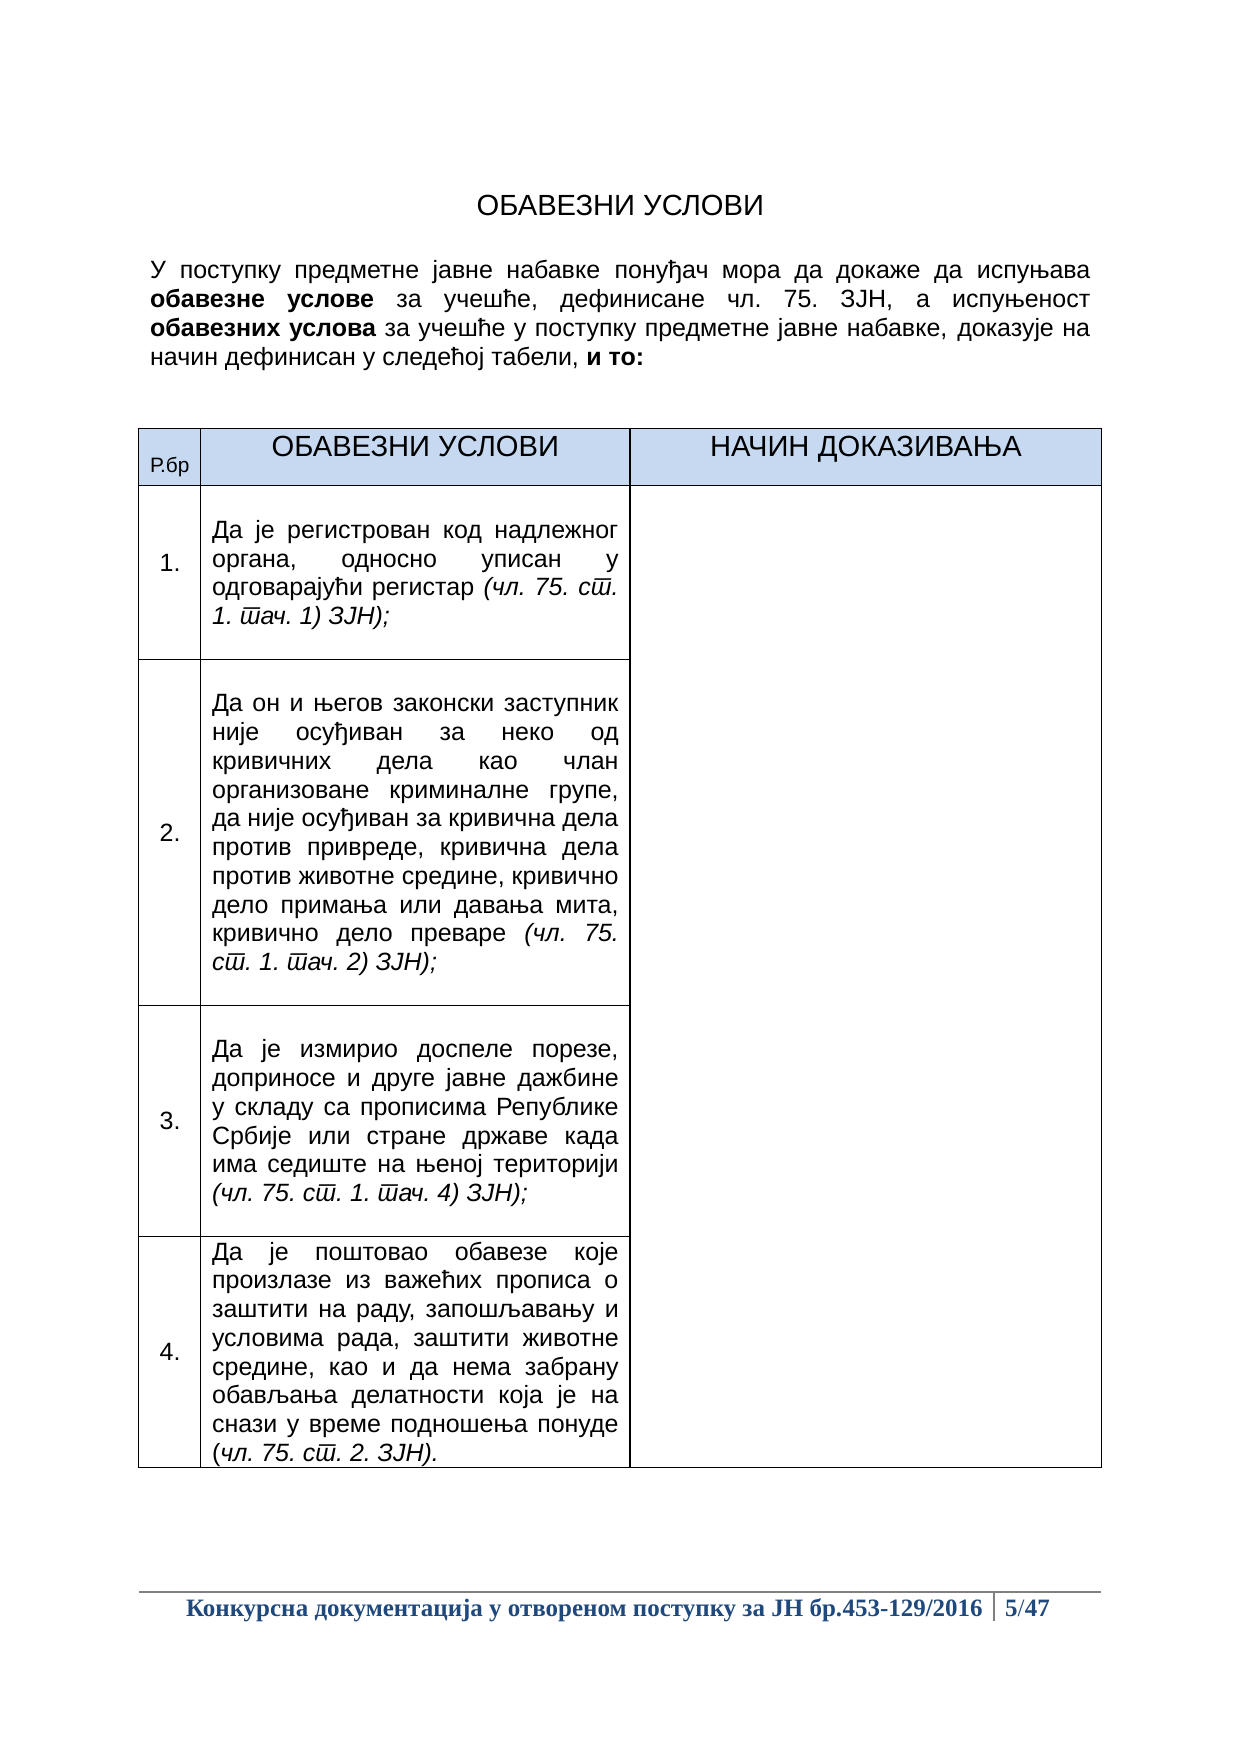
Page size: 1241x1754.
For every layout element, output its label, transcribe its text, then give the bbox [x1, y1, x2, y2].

table_cell Да је поштовао обавезе које произлазе из важећих прописа о заштити на раду, запошљавању и условима рада, заштити животне средине, као и да нема забрану обављања делатности која је на снази у време подношења понуде (чл. 75. ст. 2. ЗЈН). [201, 1237, 629, 1467]
table_header НАЧИН ДОКАЗИВАЊА [631, 429, 1101, 485]
table_cell [631, 486, 1101, 1467]
list У поступку предметне јавне набавке понуђач мора да докаже да испуњава обавезне услове за учешће, дефинисане чл. 75. ЗЈН, а испуњеност обавезних услова за учешће у поступку предметне јавне набавке, доказује на начин дефинисан у следећој табели, и то: [150, 256, 1090, 371]
text ОБАВЕЗНИ УСЛОВИ [150, 188, 1090, 222]
table_cell Да је регистрован код надлежног органа, односно уписан у одговарајући регистар (чл. 75. ст. 1. тач. 1) ЗЈН); [201, 486, 629, 659]
table_cell Да је измирио доспеле порезе, доприносе и друге јавне дажбине у складу са прописима Републике Србије или стране државе када има седиште на њеној територији (чл. 75. ст. 1. тач. 4) ЗЈН); [201, 1006, 629, 1236]
table_cell Да он и његов законски заступник није осуђиван за неко од кривичних дела као члан организоване криминалне групе, да није осуђиван за кривична дела против привреде, кривична дела против животне средине, кривично дело примања или давања мита, кривично дело преваре (чл. 75. ст. 1. тач. 2) ЗЈН); [201, 660, 629, 1005]
table_header Р.бр [139, 429, 200, 485]
table_cell 4. [139, 1237, 200, 1467]
table_cell 1. [139, 486, 200, 659]
table_header ОБАВЕЗНИ УСЛОВИ [201, 429, 629, 485]
table_cell 2. [139, 660, 200, 1005]
table_cell 3. [139, 1006, 200, 1236]
